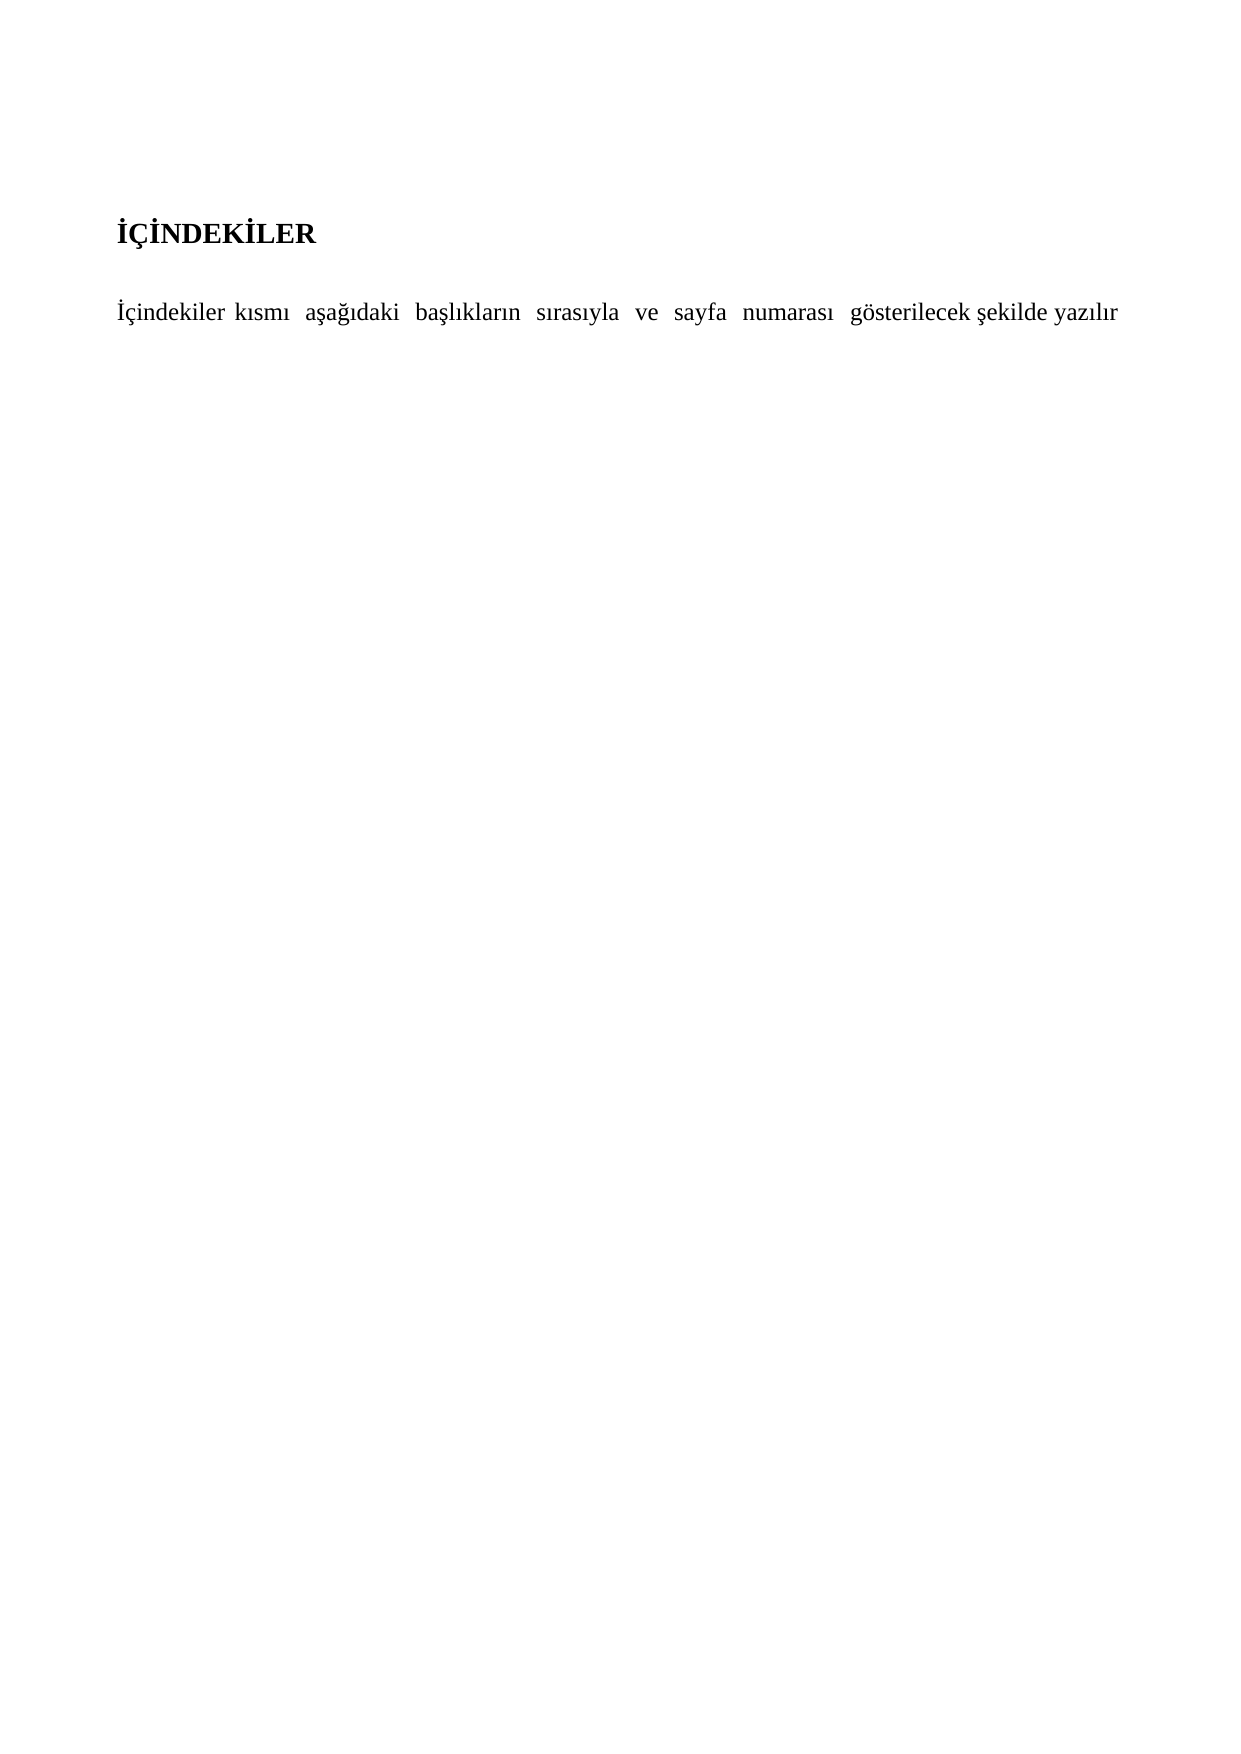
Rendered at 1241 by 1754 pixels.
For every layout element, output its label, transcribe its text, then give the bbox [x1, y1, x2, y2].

subtitle İÇİNDEKİLER [117, 217, 1123, 250]
text İçindekiler kısmı aşağıdaki başlıkların sırasıyla ve sayfa numarası gösterilecek şekilde yazılır [117, 297, 1123, 326]
